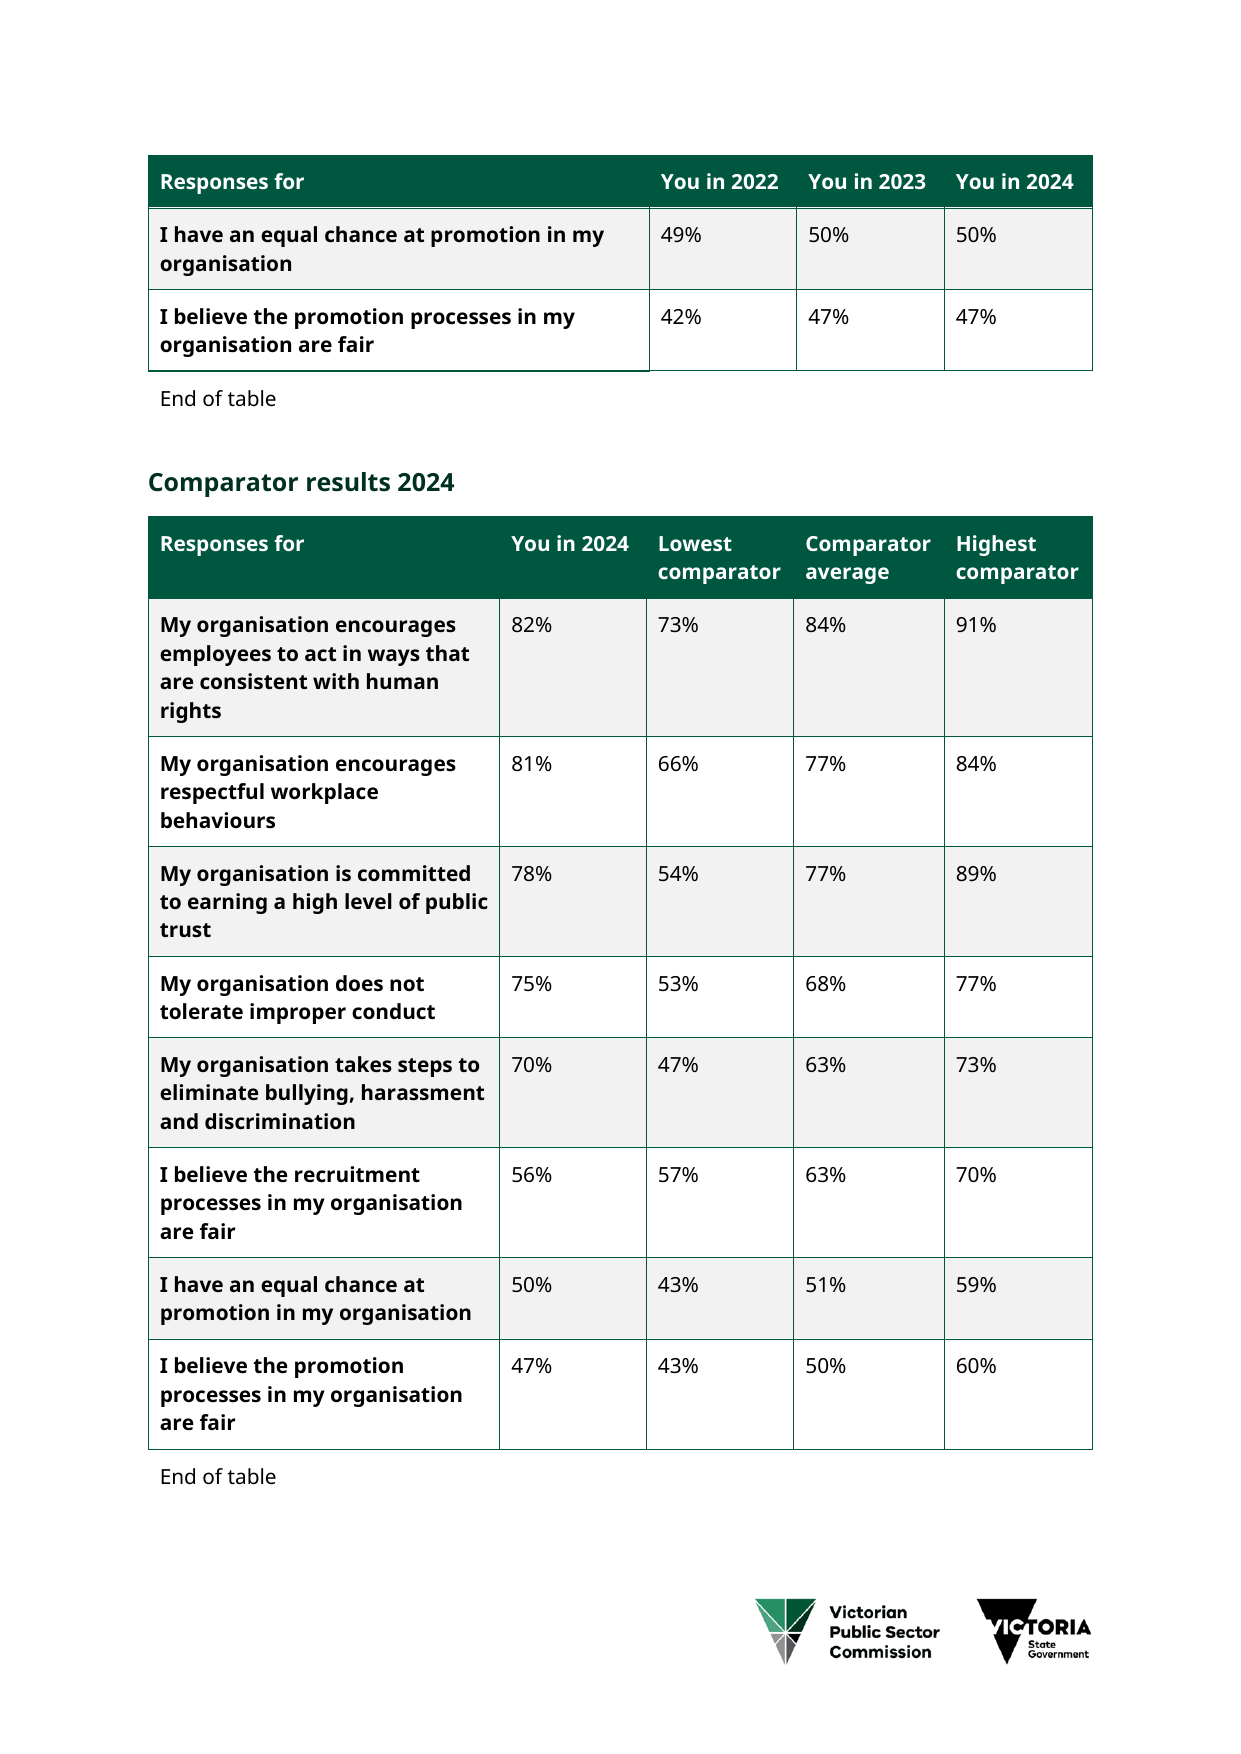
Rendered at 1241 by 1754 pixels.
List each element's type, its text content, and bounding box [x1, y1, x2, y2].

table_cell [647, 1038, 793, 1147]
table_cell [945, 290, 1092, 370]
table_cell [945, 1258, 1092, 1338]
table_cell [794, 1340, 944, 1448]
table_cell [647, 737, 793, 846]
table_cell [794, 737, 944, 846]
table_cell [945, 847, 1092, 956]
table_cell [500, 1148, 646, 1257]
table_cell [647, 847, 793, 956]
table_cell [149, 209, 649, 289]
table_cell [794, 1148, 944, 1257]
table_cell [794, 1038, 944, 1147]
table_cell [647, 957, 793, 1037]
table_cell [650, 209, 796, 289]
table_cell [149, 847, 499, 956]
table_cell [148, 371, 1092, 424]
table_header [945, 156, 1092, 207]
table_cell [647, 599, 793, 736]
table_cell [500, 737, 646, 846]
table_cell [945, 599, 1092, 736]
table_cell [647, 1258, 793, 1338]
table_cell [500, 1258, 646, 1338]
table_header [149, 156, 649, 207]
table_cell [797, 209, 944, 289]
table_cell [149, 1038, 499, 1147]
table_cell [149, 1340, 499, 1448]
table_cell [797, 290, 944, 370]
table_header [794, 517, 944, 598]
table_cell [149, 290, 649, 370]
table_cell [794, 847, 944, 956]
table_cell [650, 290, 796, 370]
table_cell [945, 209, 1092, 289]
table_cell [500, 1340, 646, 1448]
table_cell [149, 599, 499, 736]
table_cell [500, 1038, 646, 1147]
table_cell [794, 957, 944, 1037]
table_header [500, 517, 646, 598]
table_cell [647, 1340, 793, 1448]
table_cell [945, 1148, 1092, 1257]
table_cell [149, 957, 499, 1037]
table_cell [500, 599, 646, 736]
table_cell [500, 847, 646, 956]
picture [754, 1598, 1093, 1666]
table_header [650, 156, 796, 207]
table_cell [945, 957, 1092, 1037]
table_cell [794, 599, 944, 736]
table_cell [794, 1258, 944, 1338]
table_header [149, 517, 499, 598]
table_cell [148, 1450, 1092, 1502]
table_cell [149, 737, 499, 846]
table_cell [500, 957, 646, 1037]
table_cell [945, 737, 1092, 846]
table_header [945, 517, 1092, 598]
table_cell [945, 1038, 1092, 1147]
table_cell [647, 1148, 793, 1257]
subtitle Comparator results 2024 [148, 465, 1092, 499]
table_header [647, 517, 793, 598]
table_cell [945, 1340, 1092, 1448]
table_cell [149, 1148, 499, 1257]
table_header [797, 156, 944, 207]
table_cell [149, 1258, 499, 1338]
